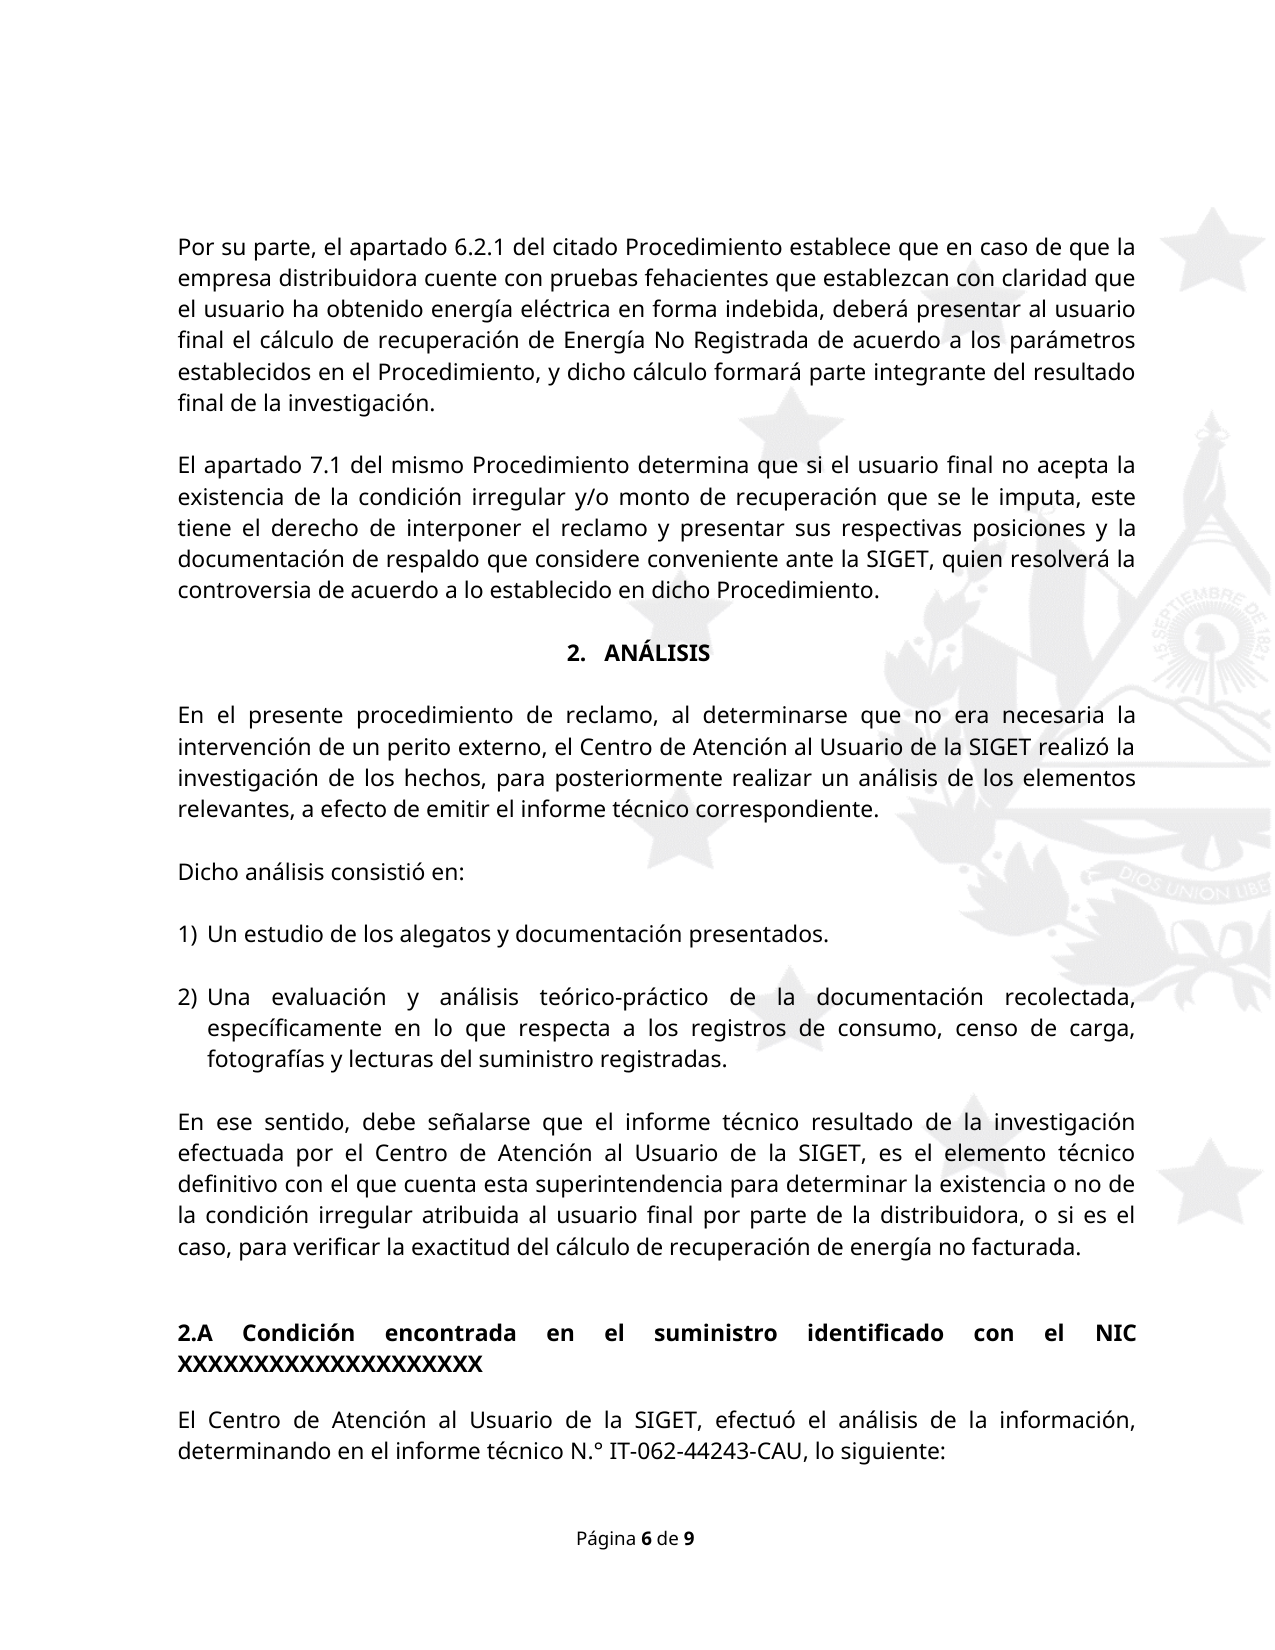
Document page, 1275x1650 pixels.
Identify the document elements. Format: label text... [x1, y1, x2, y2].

text En ese sentido, debe señalarse que el informe técnico resultado de la investigación efectuada por el Centro de Atención al Usuario de la SIGET, es el elemento técnico definitivo con el que cuenta esta superintendencia para determinar la existencia o no de la condición irregular atribuida al usuario final por parte de la distribuidora, o si es el caso, para verificar la exactitud del cálculo de recuperación de energía no facturada. [177, 1106, 1137, 1262]
text El Centro de Atención al Usuario de la SIGET, efectuó el análisis de la información, determinando en el informe técnico N.° IT-062-44243-CAU, lo siguiente: [177, 1404, 1137, 1466]
list Un estudio de los alegatos y documentación presentados. [177, 918, 1137, 949]
text 2.A Condición encontrada en el suministro identificado con el NIC XXXXXXXXXXXXXXXXXXXX [177, 1317, 1137, 1380]
text Por su parte, el apartado 6.2.1 del citado Procedimiento establece que en caso de que la empresa distribuidora cuente con pruebas fehacientes que establezcan con claridad que el usuario ha obtenido energía eléctrica en forma indebida, deberá presentar al usuario final el cálculo de recuperación de Energía No Registrada de acuerdo a los parámetros establecidos en el Procedimiento, y dicho cálculo formará parte integrante del resultado final de la investigación. [177, 231, 1137, 418]
text En el presente procedimiento de reclamo, al determinarse que no era necesaria la intervención de un perito externo, el Centro de Atención al Usuario de la SIGET realizó la investigación de los hechos, para posteriormente realizar un análisis de los elementos relevantes, a efecto de emitir el informe técnico correspondiente. [177, 699, 1137, 824]
picture [5, 205, 1275, 1308]
text El apartado 7.1 del mismo Procedimiento determina que si el usuario final no acepta la existencia de la condición irregular y/o monto de recuperación que se le imputa, este tiene el derecho de interponer el reclamo y presentar sus respectivas posiciones y la documentación de respaldo que considere conveniente ante la SIGET, quien resolverá la controversia de acuerdo a lo establecido en dicho Procedimiento. [177, 449, 1137, 606]
text Dicho análisis consistió en: [177, 856, 1137, 887]
list ANÁLISIS [140, 637, 1137, 668]
list Una evaluación y análisis teórico-práctico de la documentación recolectada, específicamente en lo que respecta a los registros de consumo, censo de carga, fotografías y lecturas del suministro registradas. [177, 981, 1137, 1074]
